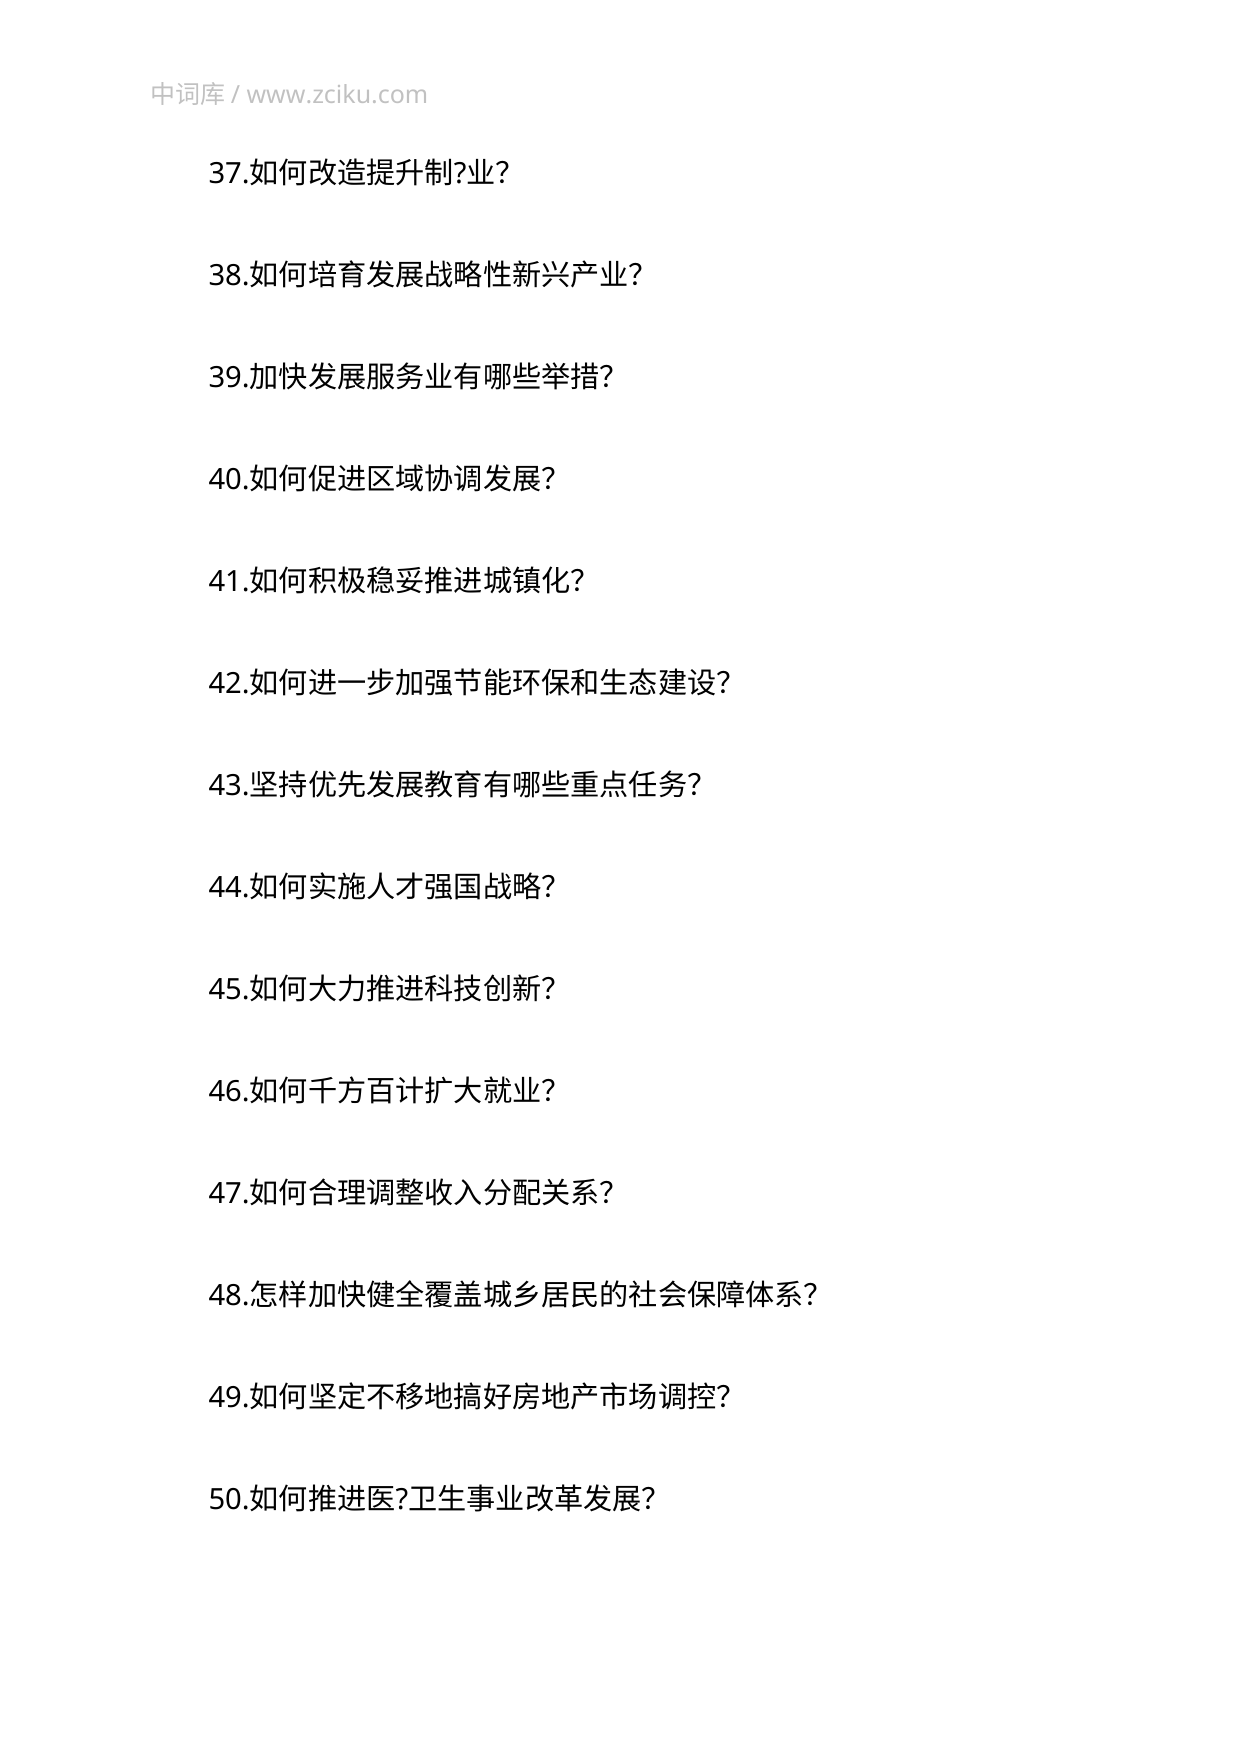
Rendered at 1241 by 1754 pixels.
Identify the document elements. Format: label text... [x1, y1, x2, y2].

text 42.如何进一步加强节能环保和生态建设？ [150, 660, 1090, 702]
text 50.如何推进医?卫生事业改革发展？ [150, 1476, 1090, 1518]
text 43.坚持优先发展教育有哪些重点任务？ [150, 762, 1090, 804]
text 38.如何培育发展战略性新兴产业？ [150, 252, 1090, 294]
text 40.如何促进区域协调发展？ [150, 456, 1090, 498]
text 48.怎样加快健全覆盖城乡居民的社会保障体系？ [150, 1272, 1090, 1314]
text 49.如何坚定不移地搞好房地产市场调控？ [150, 1374, 1090, 1416]
text 41.如何积极稳妥推进城镇化？ [150, 558, 1090, 600]
text 39.加快发展服务业有哪些举措？ [150, 354, 1090, 396]
text 45.如何大力推进科技创新？ [150, 966, 1090, 1008]
text 37.如何改造提升制?业？ [150, 150, 1090, 192]
text 46.如何千方百计扩大就业？ [150, 1068, 1090, 1110]
text 44.如何实施人才强国战略？ [150, 864, 1090, 906]
text 47.如何合理调整收入分配关系？ [150, 1170, 1090, 1212]
